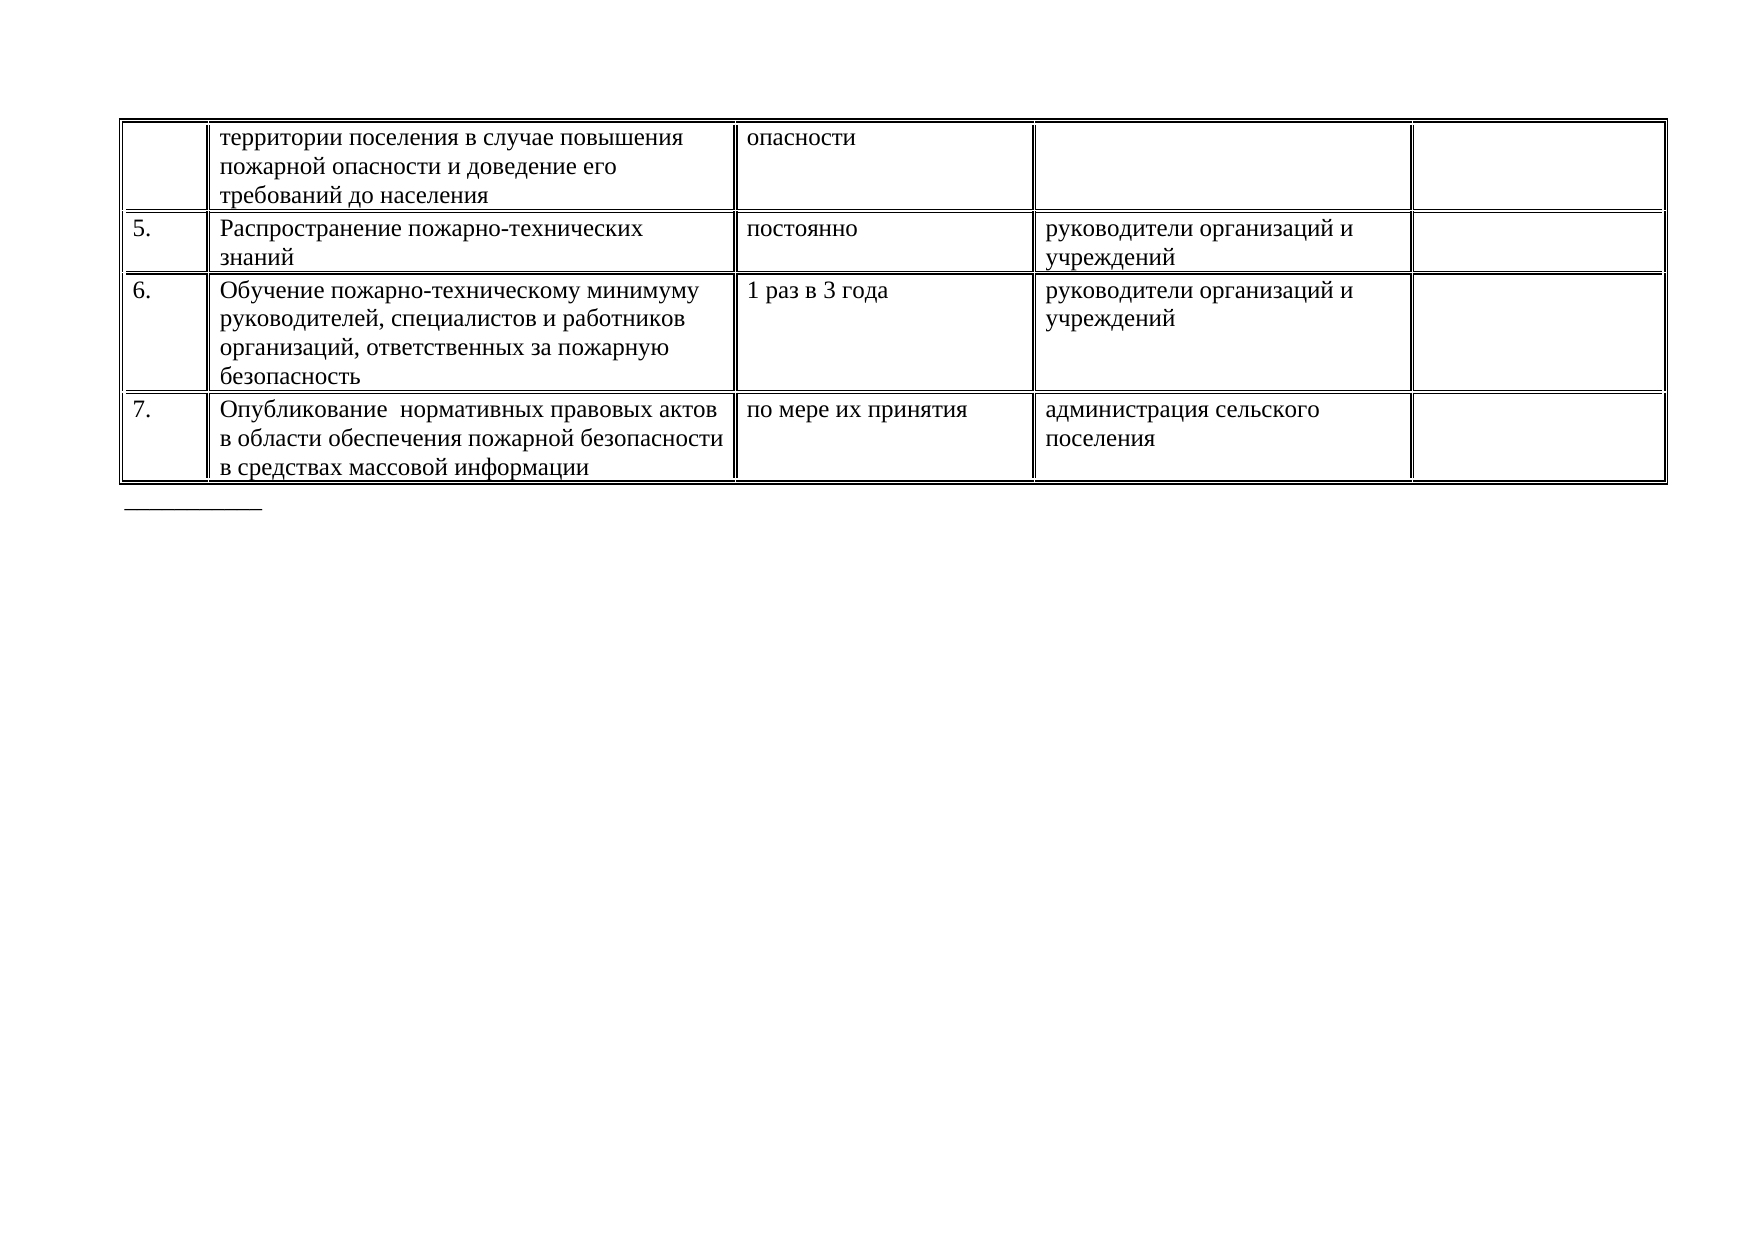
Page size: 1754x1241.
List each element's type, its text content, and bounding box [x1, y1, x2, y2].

table_cell 1 раз в 3 года [738, 275, 1032, 390]
table_cell руководители организаций и учреждений [1036, 275, 1410, 390]
table_cell 5. [121, 209, 208, 271]
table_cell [1034, 120, 1412, 209]
table_cell Опубликование нормативных правовых актов в области обеспечения пожарной безопасности в средствах массовой информации [208, 390, 735, 480]
table_cell [1412, 120, 1666, 209]
table_cell администрация сельского поселения [1034, 390, 1412, 480]
table_cell [1412, 271, 1666, 390]
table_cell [735, 120, 1034, 209]
table_cell [1412, 390, 1666, 480]
table_cell [1412, 209, 1666, 271]
table_cell Распространение пожарно-технических знаний [210, 213, 733, 271]
table_cell 7. [121, 390, 208, 480]
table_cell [208, 120, 735, 209]
text ___________ [118, 484, 1636, 513]
table_cell по мере их принятия [735, 390, 1034, 480]
table_cell 6. [121, 271, 208, 390]
table_cell руководители организаций и учреждений [1036, 213, 1410, 271]
table_cell постоянно [738, 213, 1032, 271]
table_cell Обучение пожарно-техническому минимуму руководителей, специалистов и работников организаций, ответственных за пожарную безопасность [210, 275, 733, 390]
table_cell 4. [123, 123, 208, 209]
